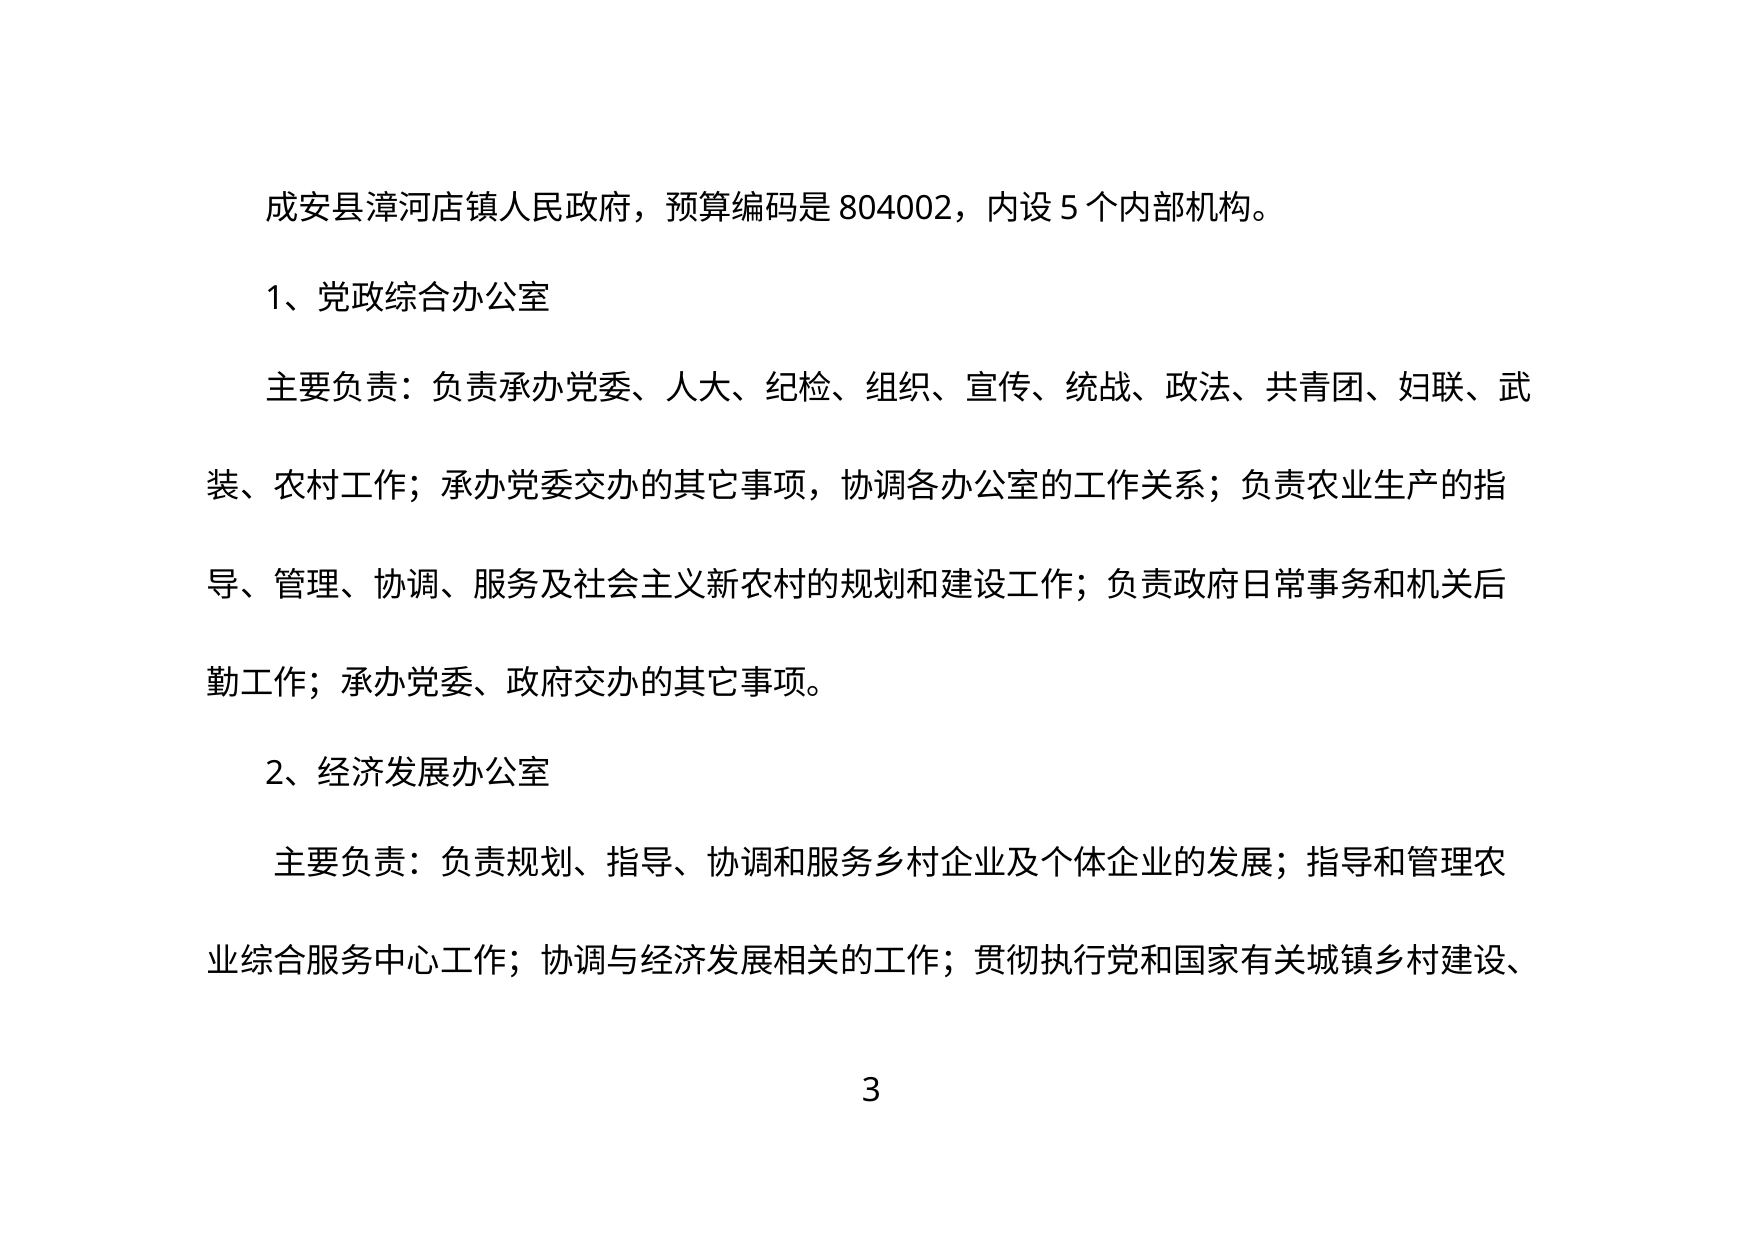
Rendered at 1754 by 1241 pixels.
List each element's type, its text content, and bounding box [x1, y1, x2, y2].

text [207, 827, 1535, 991]
list 党政综合办公室 [207, 262, 1535, 328]
text 成安县漳河店镇人民政府，预算编码是804002，内设5个内部机构。 [207, 173, 1535, 238]
text 2、经济发展办公室 [207, 737, 1535, 803]
text 主要负责：负责承办党委、人大、纪检、组织、宣传、统战、政法、共青团、妇联、武装、农村工作；承办党委交办的其它事项，协调各办公室的工作关系；负责农业生产的指导、管理、协调、服务及社会主义新农村的规划和建设工作；负责政府日常事务和机关后勤工作；承办党委、政府交办的其它事项。 [207, 352, 1535, 713]
